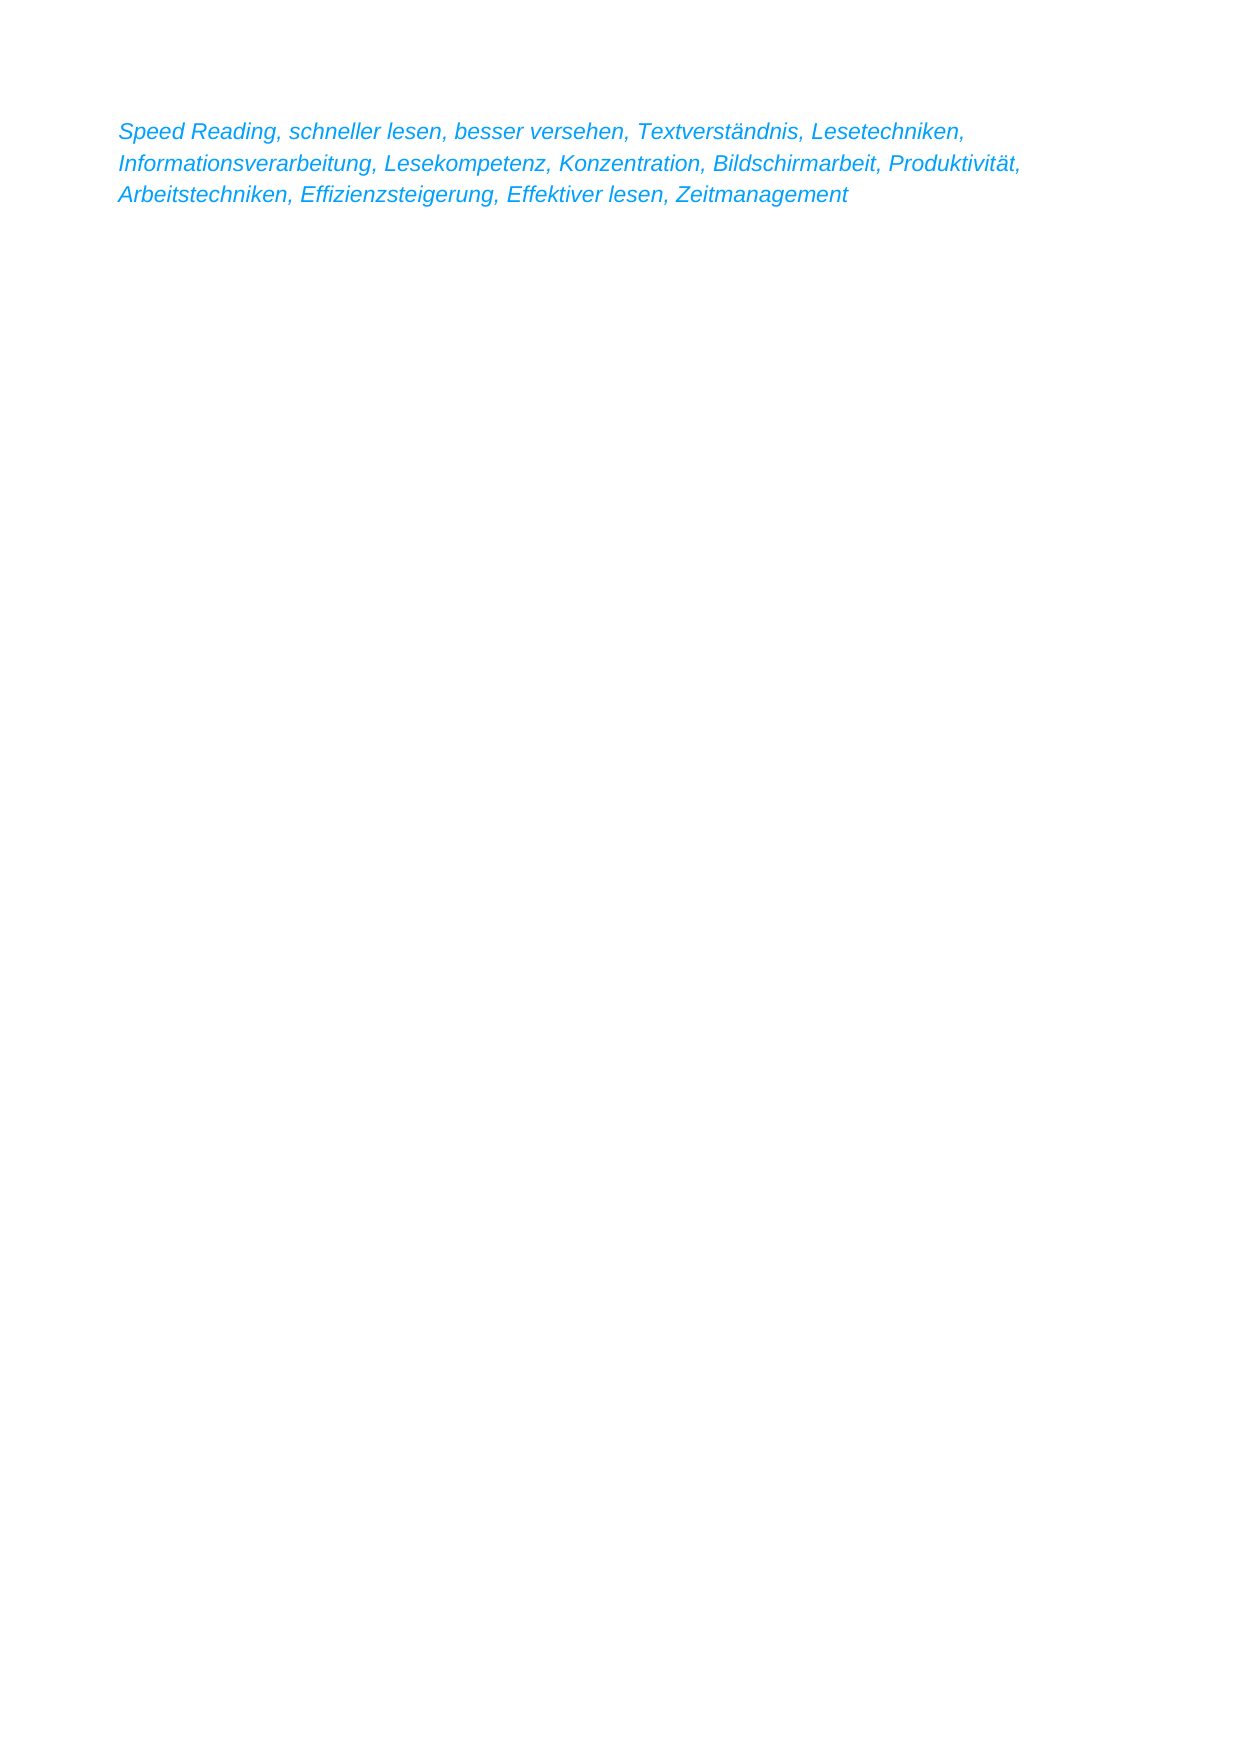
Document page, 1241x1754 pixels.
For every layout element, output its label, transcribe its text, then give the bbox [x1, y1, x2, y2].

text Speed Reading, schneller lesen, besser versehen, Textverständnis, Lesetechniken, Informationsverarbeitung, Lesekompetenz, Konzentration, Bildschirmarbeit, Produktivität, Arbeitstechniken, Effizienzsteigerung, Effektiver lesen, Zeitmanagement [118, 118, 1122, 208]
